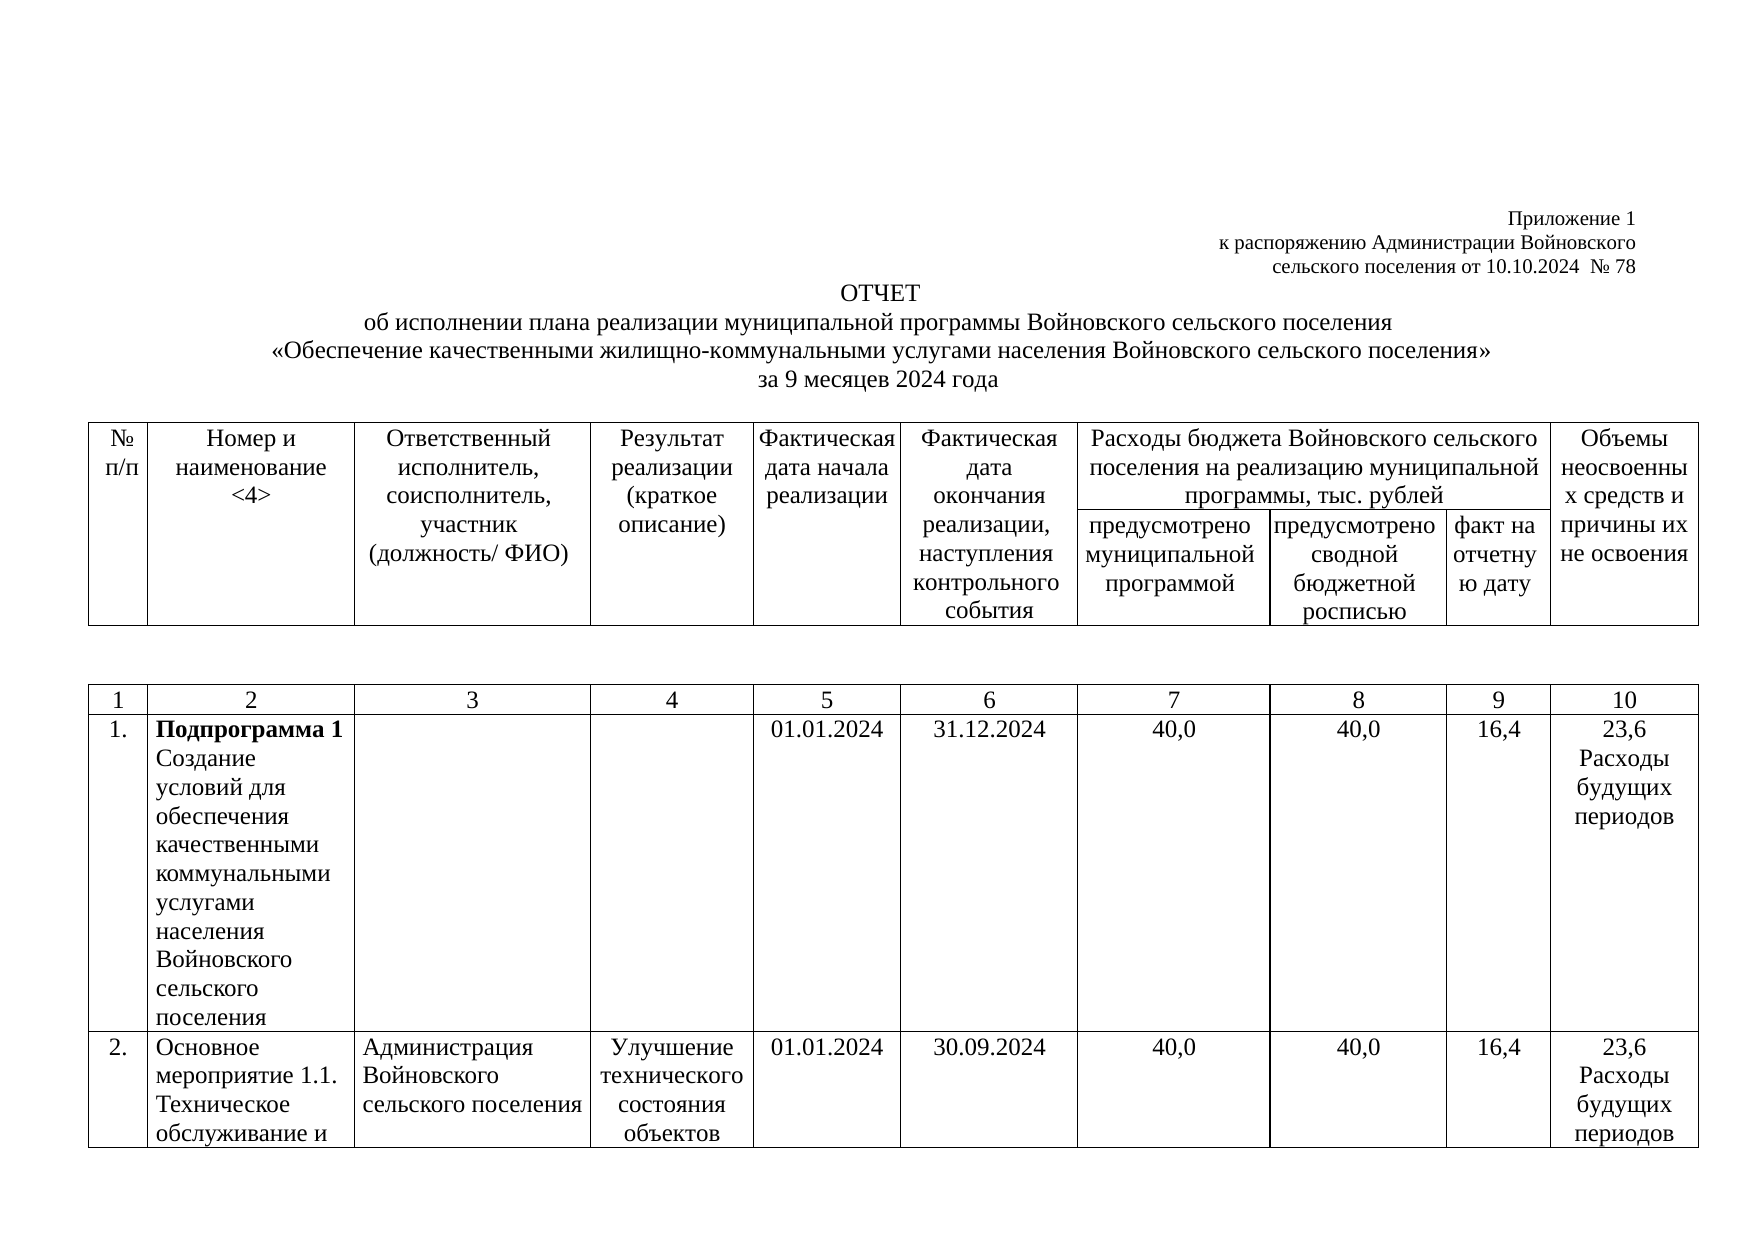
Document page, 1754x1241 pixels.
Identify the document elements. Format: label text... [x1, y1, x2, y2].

table_cell 23,6 Расходы будущих периодов [1551, 715, 1698, 1031]
text за 9 месяцев 2024 года [120, 364, 1636, 393]
table_header 5 [754, 685, 900, 713]
table_cell [355, 715, 590, 1031]
table_header 1 [89, 685, 147, 713]
table_header 3 [355, 685, 590, 713]
table_cell 16,4 [1447, 715, 1550, 1031]
text Приложение 1 [118, 206, 1636, 230]
table_header 2 [148, 685, 354, 713]
table_cell [591, 715, 753, 1031]
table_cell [591, 1032, 753, 1147]
text «Обеспечение качественными жилищно-коммунальными услугами населения Войновского сельского поселения» [120, 336, 1636, 364]
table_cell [148, 1032, 354, 1147]
table_cell 1. [89, 715, 147, 1031]
table_header Расходы бюджета Войновского сельского поселения на реализацию муниципальной программы, тыс. рублей [1078, 423, 1550, 509]
table_cell 40,0 [1078, 1032, 1269, 1147]
table_header Номер и наименование <4> [148, 423, 354, 625]
table_header 7 [1078, 685, 1269, 713]
table_header Фактическая дата окончания реализации, наступления контрольного события [901, 423, 1077, 625]
table_header 6 [901, 685, 1077, 713]
table_cell 23,6 Расходы будущих периодов [1551, 1032, 1698, 1147]
table_cell факт на отчетную дату [1447, 510, 1550, 625]
table_cell 31.12.2024 [901, 715, 1077, 1031]
table_header 8 [1271, 685, 1446, 713]
table_cell 01.01.2024 [754, 1032, 900, 1147]
table_header 4 [591, 685, 753, 713]
text ОТЧЕТ [118, 278, 1636, 307]
table_cell 40,0 [1271, 715, 1446, 1031]
table_cell 01.01.2024 [754, 715, 900, 1031]
table_cell 40,0 [1271, 1032, 1446, 1147]
table_header Объемы неосвоенных средств и причины их не освоения [1551, 423, 1698, 625]
table_header Результат реализации (краткое описание) [591, 423, 753, 625]
table_header Ответственный исполнитель, соисполнитель, участник (должность/ ФИО) [355, 423, 590, 625]
text сельского поселения от 10.10.2024 № 78 [118, 254, 1636, 278]
table_cell предусмотрено муниципальной программой [1078, 510, 1269, 625]
table_cell 30.09.2024 [901, 1032, 1077, 1147]
table_header 10 [1551, 685, 1698, 713]
table_cell 16,4 [1447, 1032, 1550, 1147]
table_cell 2. [89, 1032, 147, 1147]
table_header 9 [1447, 685, 1550, 713]
text к распоряжению Администрации Войновского [118, 230, 1636, 254]
table_cell 40,0 [1078, 715, 1269, 1031]
table_header Фактическая дата начала реализации [754, 423, 900, 625]
table_cell Подпрограмма 1 Создание условий для обеспечения качественными коммунальными услугами населения Войновского сельского поселения [148, 715, 354, 1031]
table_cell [355, 1032, 590, 1147]
table_header № п/п [89, 423, 147, 625]
text об исполнении плана реализации муниципальной программы Войновского сельского поселения [120, 307, 1636, 336]
table_cell предусмотрено сводной бюджетной росписью [1271, 510, 1446, 625]
